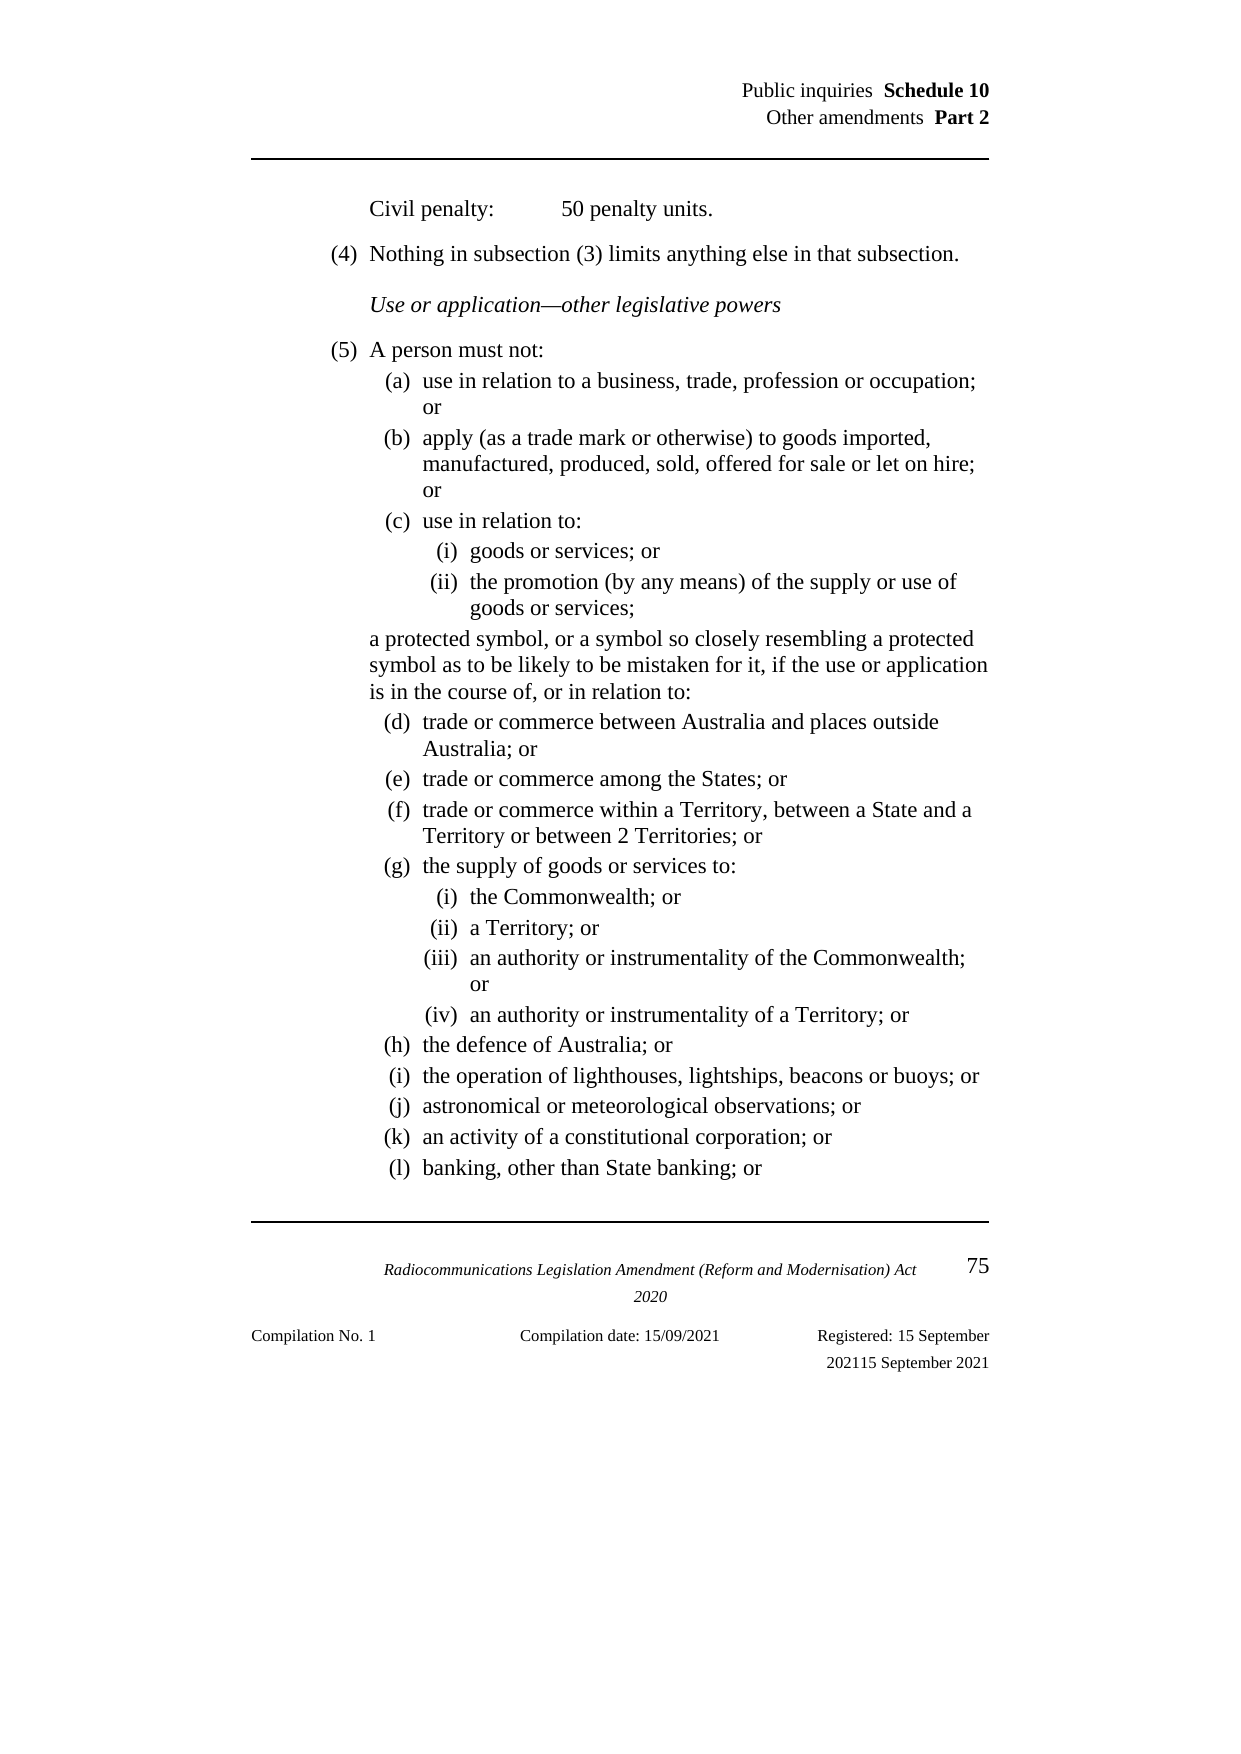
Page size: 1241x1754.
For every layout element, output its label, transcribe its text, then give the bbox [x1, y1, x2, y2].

text Use or application—other legislative powers [369, 291, 989, 318]
text (d) trade or commerce between Australia and places outside Australia; or [251, 708, 989, 761]
text (h) the defence of Australia; or [251, 1031, 989, 1058]
text (f) trade or commerce within a Territory, between a State and a Territory or between 2 Territories; or [251, 796, 989, 848]
text (i) goods or services; or [251, 538, 989, 564]
text (c) use in relation to: [251, 507, 989, 533]
text (k) an activity of a constitutional corporation; or [251, 1123, 989, 1149]
text (5) A person must not: [251, 336, 989, 363]
text (iv) an authority or instrumentality of a Territory; or [251, 1001, 989, 1027]
text (j) astronomical or meteorological observations; or [251, 1092, 989, 1119]
text (g) the supply of goods or services to: [251, 852, 989, 879]
text (e) trade or commerce among the States; or [251, 765, 989, 791]
text (iii) an authority or instrumentality of the Commonwealth; or [251, 944, 989, 997]
text (a) use in relation to a business, trade, profession or occupation; or [251, 367, 989, 420]
text a protected symbol, or a symbol so closely resembling a protected symbol as to be likely to be mistaken for it, if the use or application is in the course of, or in relation to: [369, 625, 989, 704]
text Civil penalty: 50 penalty units. [369, 195, 989, 221]
text (ii) the promotion (by any means) of the supply or use of goods or services; [251, 568, 989, 621]
text (i) the Commonwealth; or [251, 883, 989, 909]
text (b) apply (as a trade mark or otherwise) to goods imported, manufactured, produced, sold, offered for sale or let on hire; or [251, 424, 989, 503]
text (ii) a Territory; or [251, 913, 989, 940]
text (l) banking, other than State banking; or [251, 1153, 989, 1180]
text (4) Nothing in subsection (3) limits anything else in that subsection. [251, 240, 989, 266]
text (i) the operation of lighthouses, lightships, beacons or buoys; or [251, 1062, 989, 1088]
